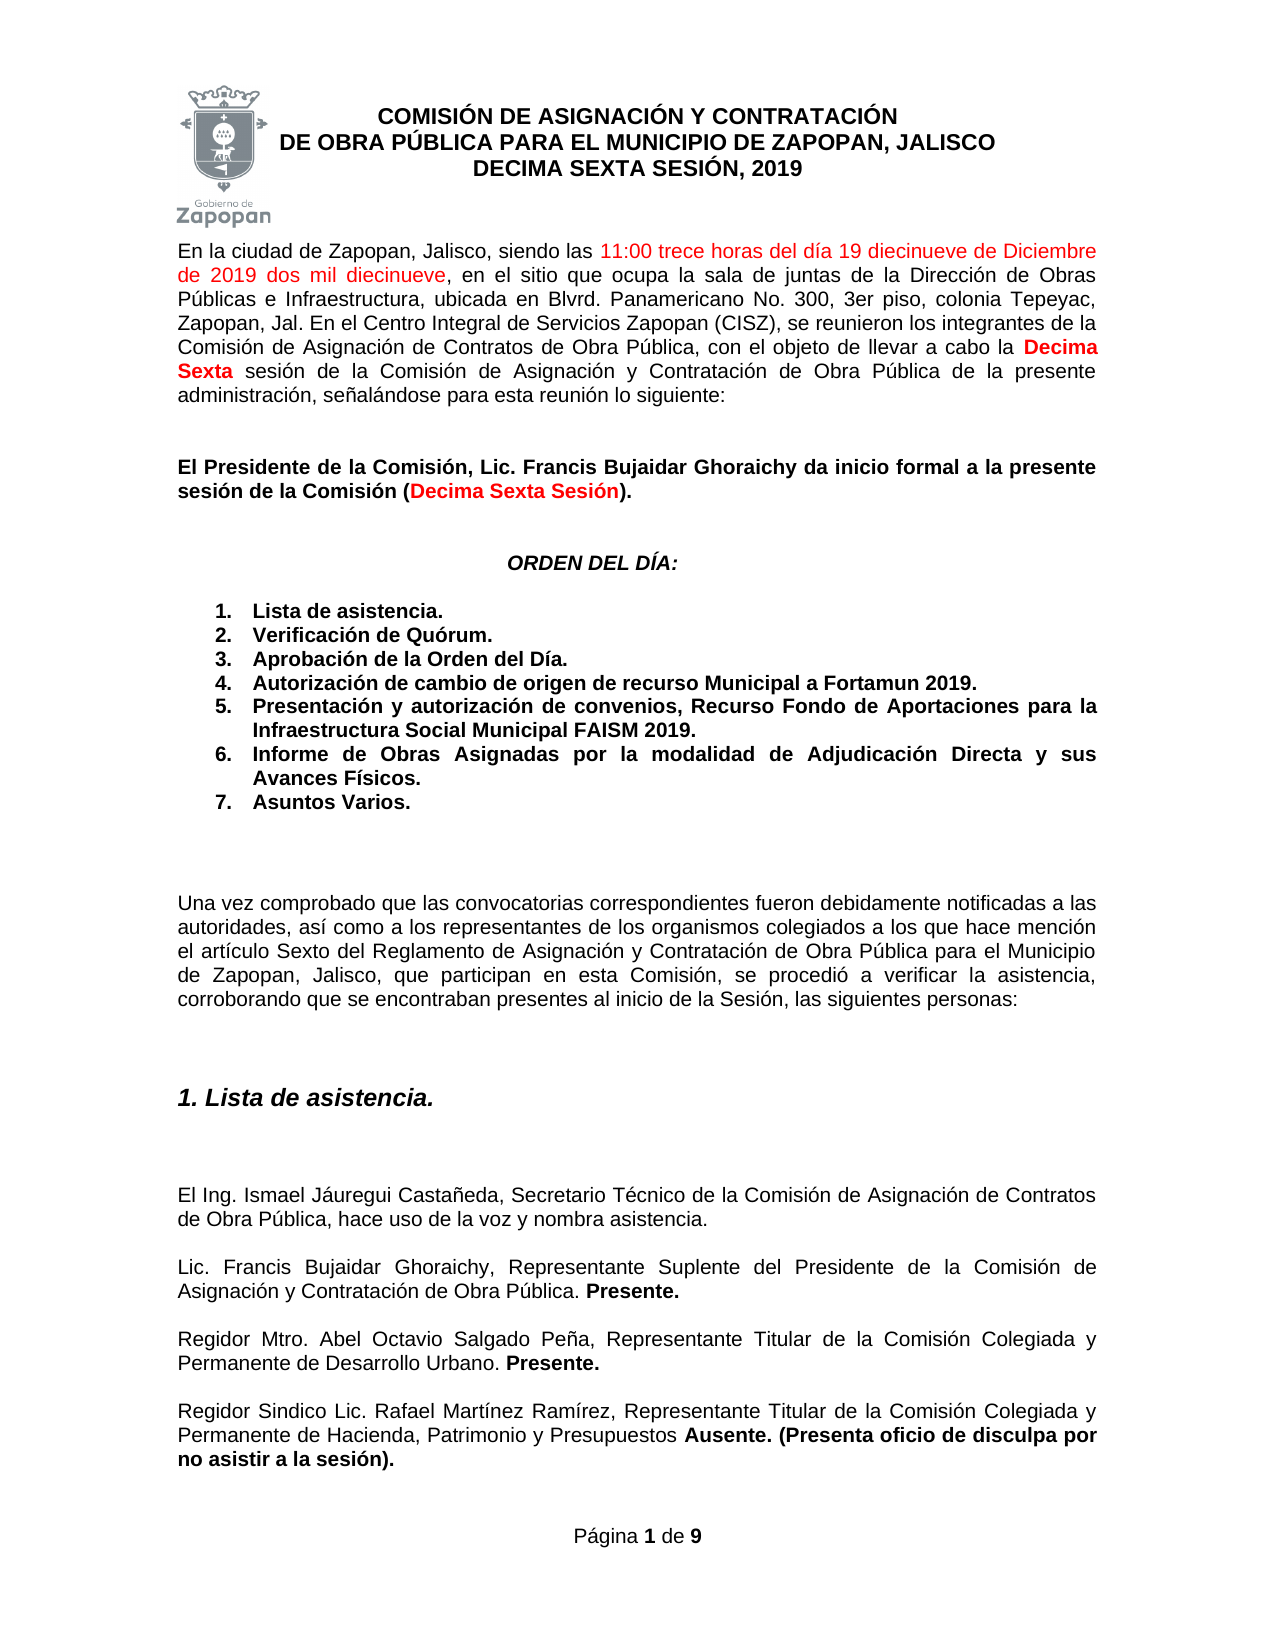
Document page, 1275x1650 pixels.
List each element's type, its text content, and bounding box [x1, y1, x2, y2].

text El Ing. Ismael Jáuregui Castañeda, Secretario Técnico de la Comisión de Asignación de Contratos de Obra Pública, hace uso de la voz y nombra asistencia. [177, 1183, 1098, 1231]
text 1. Lista de asistencia. [177, 1082, 1098, 1111]
list Aprobación de la Orden del Día. [215, 646, 1098, 670]
text En la ciudad de Zapopan, Jalisco, siendo las 11:00 trece horas del día 19 diecinueve de Diciembre de 2019 dos mil diecinueve, en el sitio que ocupa la sala de juntas de la Dirección de Obras Públicas e Infraestructura, ubicada en Blvrd. Panamericano No. 300, 3er piso, colonia Tepeyac, Zapopan, Jal. En el Centro Integral de Servicios Zapopan (CISZ), se reunieron los integrantes de la Comisión de Asignación de Contratos de Obra Pública, con el objeto de llevar a cabo la Decima Sexta sesión de la Comisión de Asignación y Contratación de Obra Pública de la presente administración, señalándose para esta reunión lo siguiente: [177, 239, 1098, 407]
list Asuntos Varios. [215, 790, 1098, 814]
text Regidor Mtro. Abel Octavio Salgado Peña, Representante Titular de la Comisión Colegiada y Permanente de Desarrollo Urbano. Presente. [177, 1327, 1098, 1375]
text ORDEN DEL DÍA: [177, 551, 1098, 574]
list Verificación de Quórum. [215, 622, 1098, 646]
list Lista de asistencia. [215, 598, 1098, 622]
text Lic. Francis Bujaidar Ghoraichy, Representante Suplente del Presidente de la Comisión de Asignación y Contratación de Obra Pública. Presente. [177, 1255, 1098, 1303]
list Informe de Obras Asignadas por la modalidad de Adjudicación Directa y sus Avances Físicos. [215, 742, 1098, 790]
picture [176, 85, 271, 228]
text El Presidente de la Comisión, Lic. Francis Bujaidar Ghoraichy da inicio formal a la presente sesión de la Comisión (Decima Sexta Sesión). [177, 455, 1098, 503]
list Autorización de cambio de origen de recurso Municipal a Fortamun 2019. [215, 670, 1098, 694]
text Regidor Sindico Lic. Rafael Martínez Ramírez, Representante Titular de la Comisión Colegiada y Permanente de Hacienda, Patrimonio y Presupuestos Ausente. (Presenta oficio de disculpa por no asistir a la sesión). [177, 1399, 1098, 1471]
list Presentación y autorización de convenios, Recurso Fondo de Aportaciones para la Infraestructura Social Municipal FAISM 2019. [215, 694, 1098, 742]
text Una vez comprobado que las convocatorias correspondientes fueron debidamente notificadas a las autoridades, así como a los representantes de los organismos colegiados a los que hace mención el artículo Sexto del Reglamento de Asignación y Contratación de Obra Pública para el Municipio de Zapopan, Jalisco, que participan en esta Comisión, se procedió a verificar la asistencia, corroborando que se encontraban presentes al inicio de la Sesión, las siguientes personas: [177, 891, 1098, 1011]
